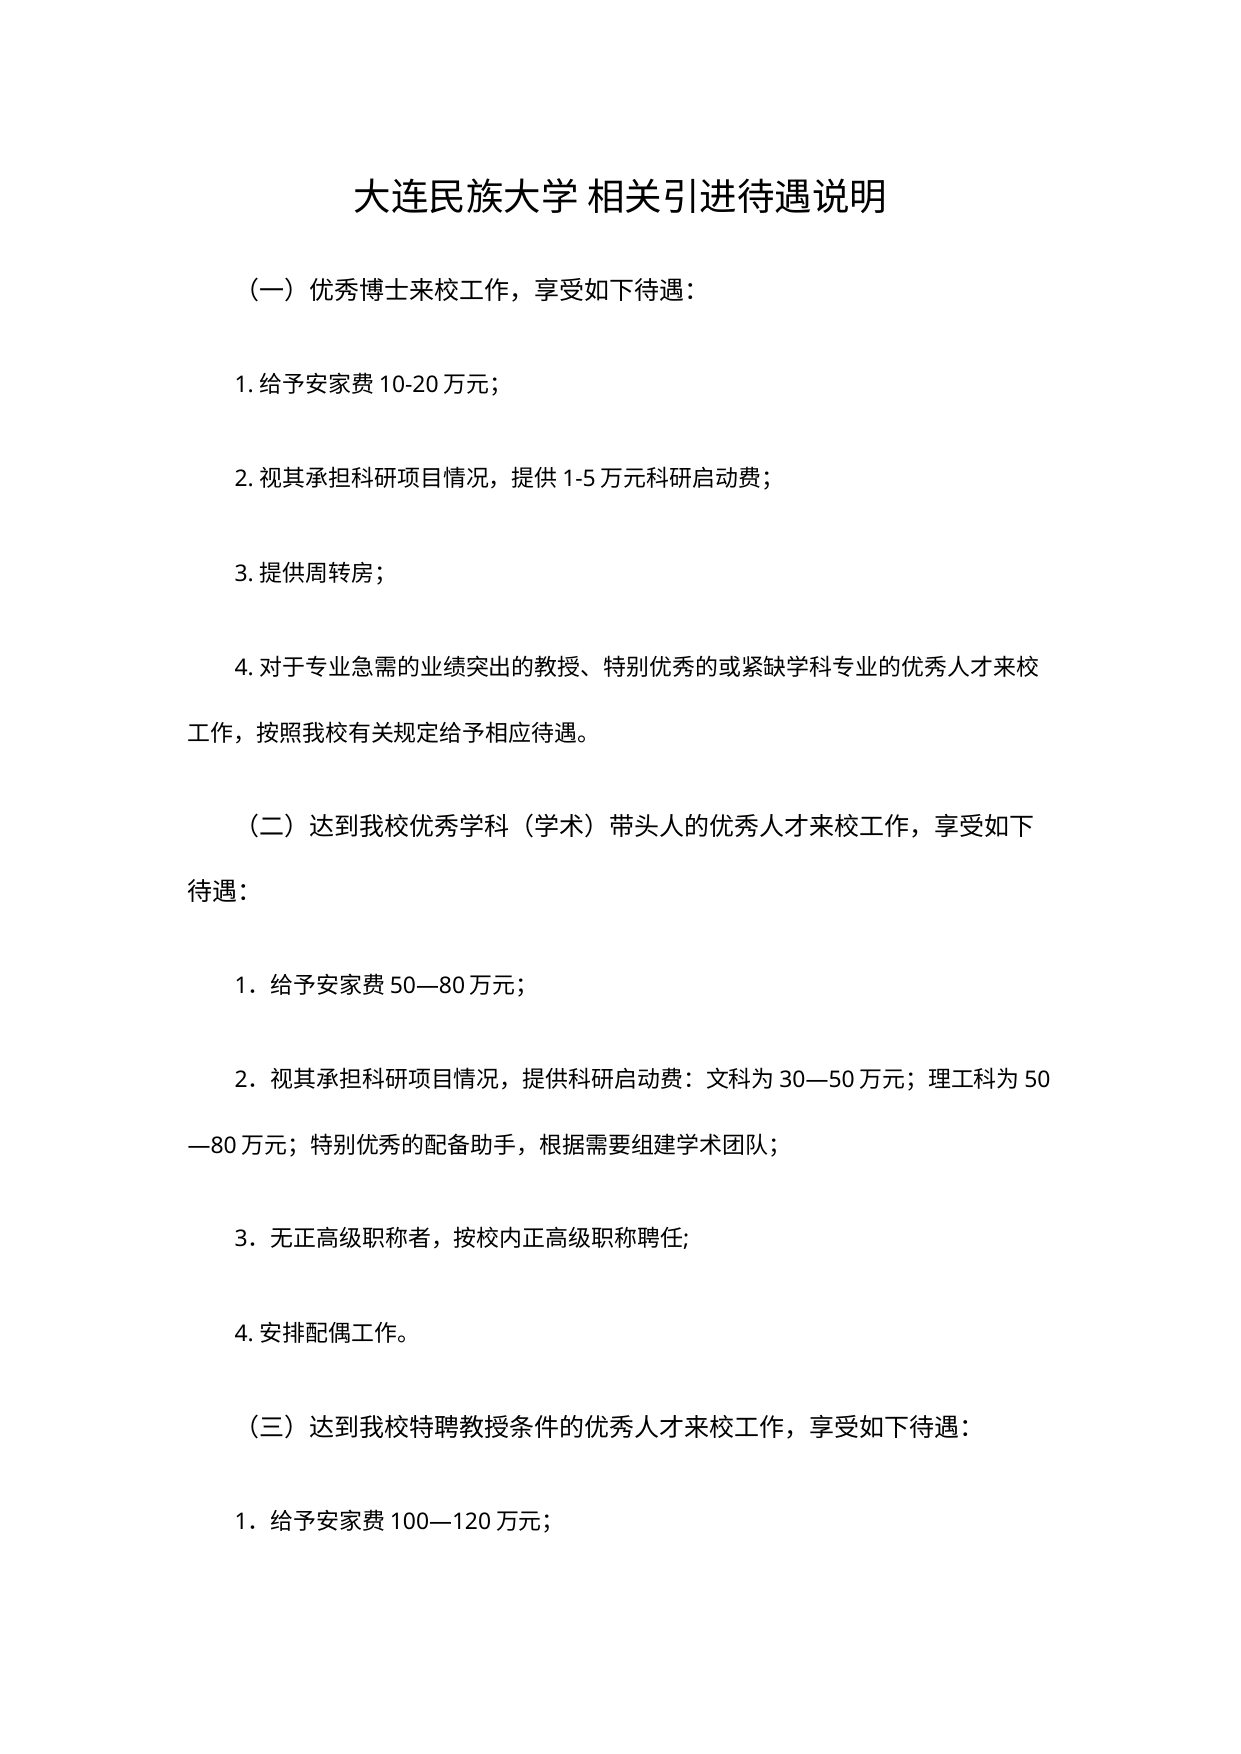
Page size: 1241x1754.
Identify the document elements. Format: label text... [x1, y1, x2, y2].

text 1．给予安家费50—80万元； [187, 951, 1053, 1016]
text 1. 给予安家费10-20万元； [187, 350, 1053, 415]
text 2. 视其承担科研项目情况，提供1-5万元科研启动费； [187, 444, 1053, 509]
text 3．无正高级职称者，按校内正高级职称聘任; [187, 1204, 1053, 1269]
subtitle 大连民族大学 相关引进待遇说明 [187, 162, 1053, 227]
text 2．视其承担科研项目情况，提供科研启动费：文科为30—50万元；理工科为50—80万元；特别优秀的配备助手，根据需要组建学术团队； [187, 1045, 1053, 1175]
text （三）达到我校特聘教授条件的优秀人才来校工作，享受如下待遇： [187, 1393, 1053, 1458]
text （二）达到我校优秀学科（学术）带头人的优秀人才来校工作，享受如下待遇： [187, 792, 1053, 922]
text 4. 安排配偶工作。 [187, 1299, 1053, 1364]
text 4. 对于专业急需的业绩突出的教授、特别优秀的或紧缺学科专业的优秀人才来校工作，按照我校有关规定给予相应待遇。 [187, 633, 1053, 763]
text （一）优秀博士来校工作，享受如下待遇： [187, 256, 1053, 321]
text 1．给予安家费100—120万元； [187, 1487, 1053, 1552]
text 3. 提供周转房； [187, 539, 1053, 604]
